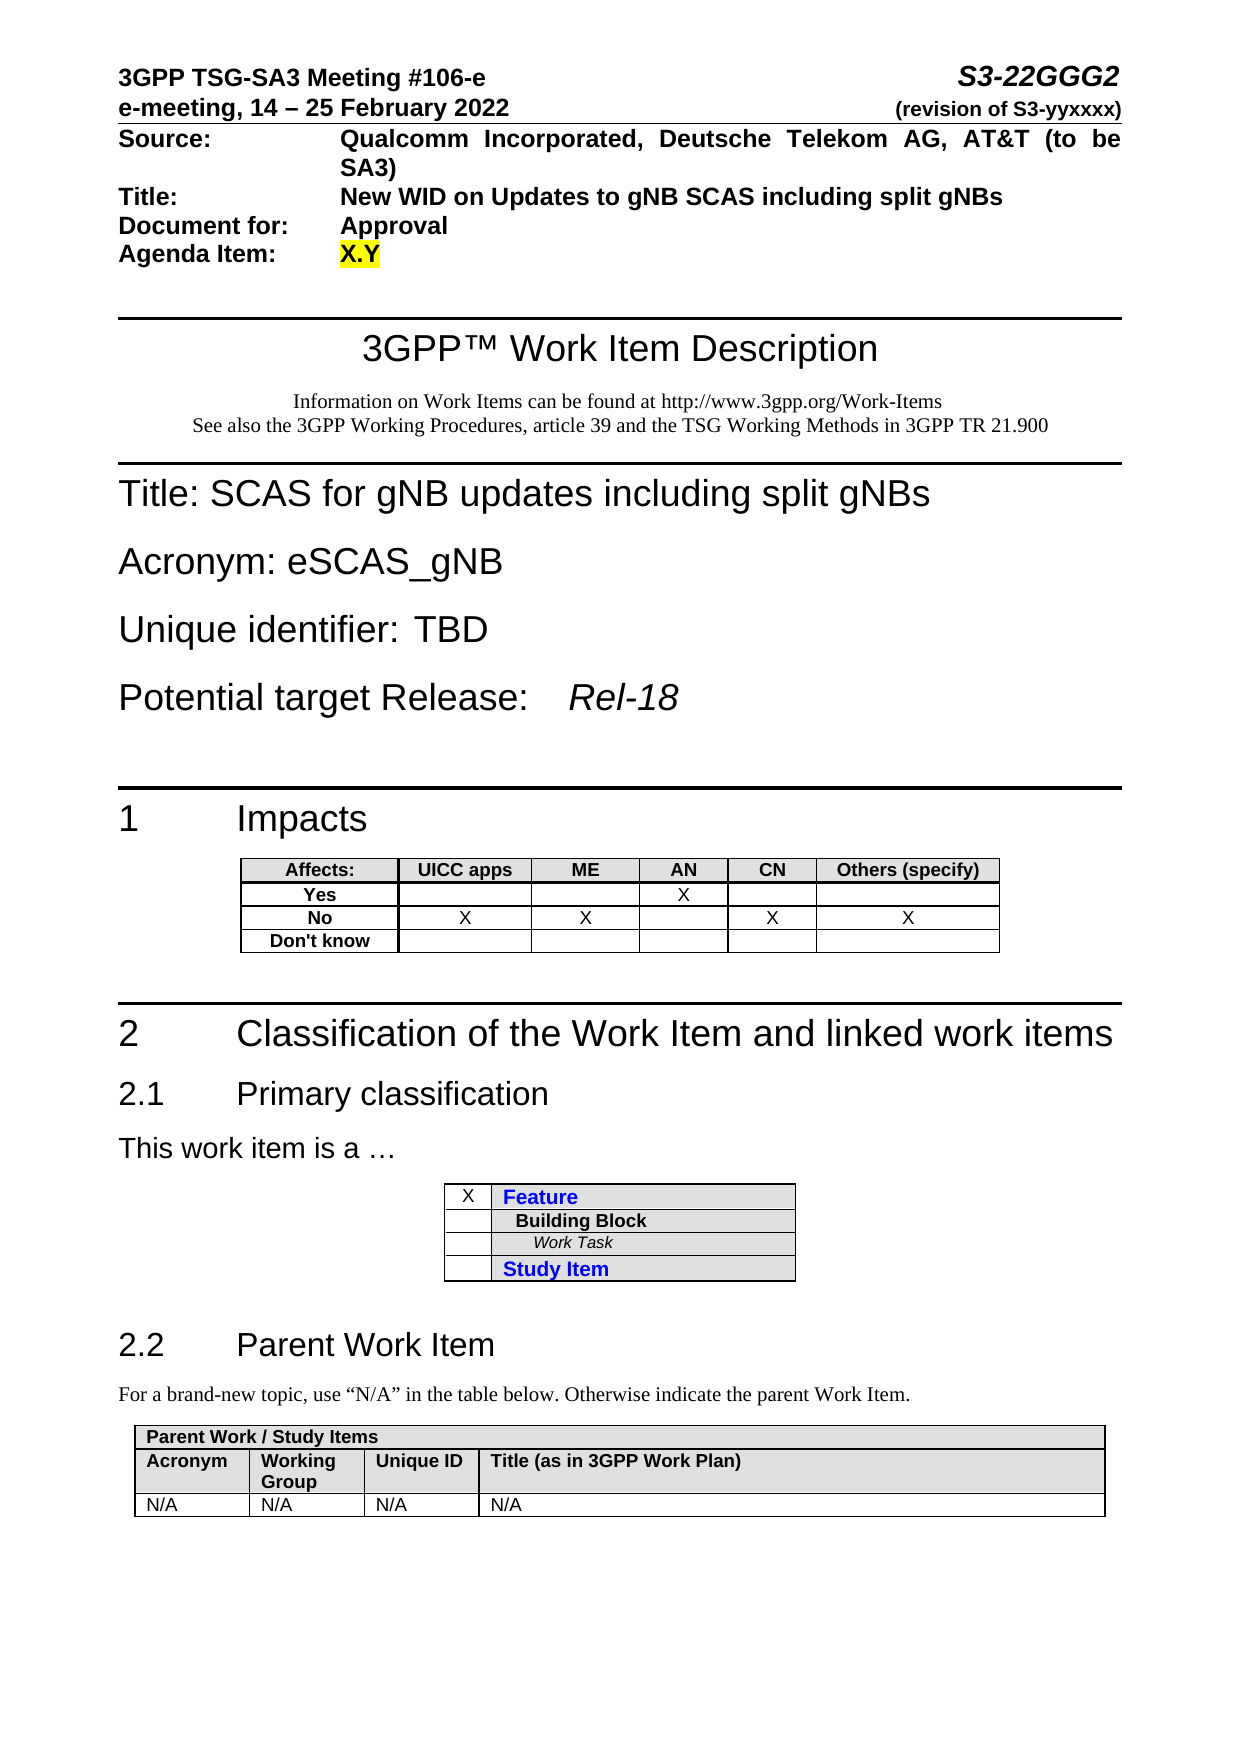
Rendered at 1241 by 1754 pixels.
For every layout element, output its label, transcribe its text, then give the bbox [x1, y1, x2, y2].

table_cell [817, 884, 999, 905]
table_cell [817, 930, 999, 952]
table_cell Acronym [136, 1450, 249, 1492]
text Document for: Approval [118, 211, 1122, 239]
table_cell [532, 884, 639, 905]
table_cell Don't know [242, 930, 397, 952]
table_header CN [729, 859, 816, 881]
table_cell Study Item [492, 1256, 795, 1280]
text 3GPP TSG-SA3 Meeting #106-e S3-22GGG2 [118, 59, 1122, 93]
table_cell [445, 1256, 491, 1280]
table_cell Yes [242, 884, 397, 905]
table_cell N/A [250, 1494, 364, 1516]
table_cell [640, 907, 727, 928]
table_cell X [817, 907, 999, 928]
table_cell N/A [480, 1494, 1104, 1516]
table_cell X [640, 884, 727, 905]
table_cell [445, 1210, 491, 1232]
table_header AN [640, 859, 727, 881]
text Source: Qualcomm Incorporated, Deutsche Telekom AG, AT&T (to be SA3) [118, 124, 1122, 182]
table_header UICC apps [400, 859, 531, 881]
table_cell Unique ID [365, 1450, 478, 1492]
subtitle 3GPP™ Work Item Description [118, 320, 1122, 370]
subtitle Potential target Release: Rel-18 [118, 666, 1122, 718]
subtitle Unique identifier: TBD [118, 598, 1122, 650]
table_cell X [400, 907, 531, 928]
table_cell [400, 930, 531, 952]
table_header Affects: [242, 859, 397, 881]
subtitle 2.1 Primary classification [118, 1073, 1122, 1112]
table_cell X [729, 907, 816, 928]
table_cell N/A [136, 1494, 249, 1516]
text Information on Work Items can be found at http://www.3gpp.org/Work-Items See also the 3GPP Working Procedures, article 39 and the TSG Working Methods in 3GPP TR 21.900 [118, 388, 1122, 437]
table_cell Working Group [250, 1450, 364, 1492]
text For a brand-new topic, use “N/A” in the table below. Otherwise indicate the parent Work Item. [118, 1382, 1122, 1406]
table_cell [400, 884, 531, 905]
table_header Feature [492, 1185, 795, 1208]
subtitle 1 Impacts [118, 790, 1122, 839]
table_cell No [242, 907, 397, 928]
table_cell [729, 884, 816, 905]
table_cell Building Block [492, 1210, 795, 1232]
table_header Others (specify) [817, 859, 999, 881]
table_cell [532, 930, 639, 952]
text Agenda Item: X.Y [118, 239, 1122, 268]
table_header Parent Work / Study Items [136, 1426, 1104, 1448]
table_cell [729, 930, 816, 952]
table_cell [445, 1233, 491, 1255]
table_cell Title (as in 3GPP Work Plan) [480, 1450, 1104, 1492]
table_cell Work Task [492, 1233, 795, 1255]
text e-meeting, 14 – 25 February 2022 (revision of S3-yyxxxx) [118, 93, 1122, 123]
table_header ME [532, 859, 639, 881]
subtitle 2 Classification of the Work Item and linked work items [118, 1005, 1122, 1055]
table_header X [445, 1185, 491, 1208]
subtitle This work item is a … [118, 1131, 1122, 1164]
text Title: New WID on Updates to gNB SCAS including split gNBs [118, 182, 1122, 211]
subtitle Acronym: eSCAS_gNB [118, 530, 1122, 582]
table_cell X [532, 907, 639, 928]
table_cell [640, 930, 727, 952]
table_cell N/A [365, 1494, 478, 1516]
subtitle 2.2 Parent Work Item [118, 1325, 1122, 1363]
subtitle Title: SCAS for gNB updates including split gNBs [118, 465, 1122, 514]
